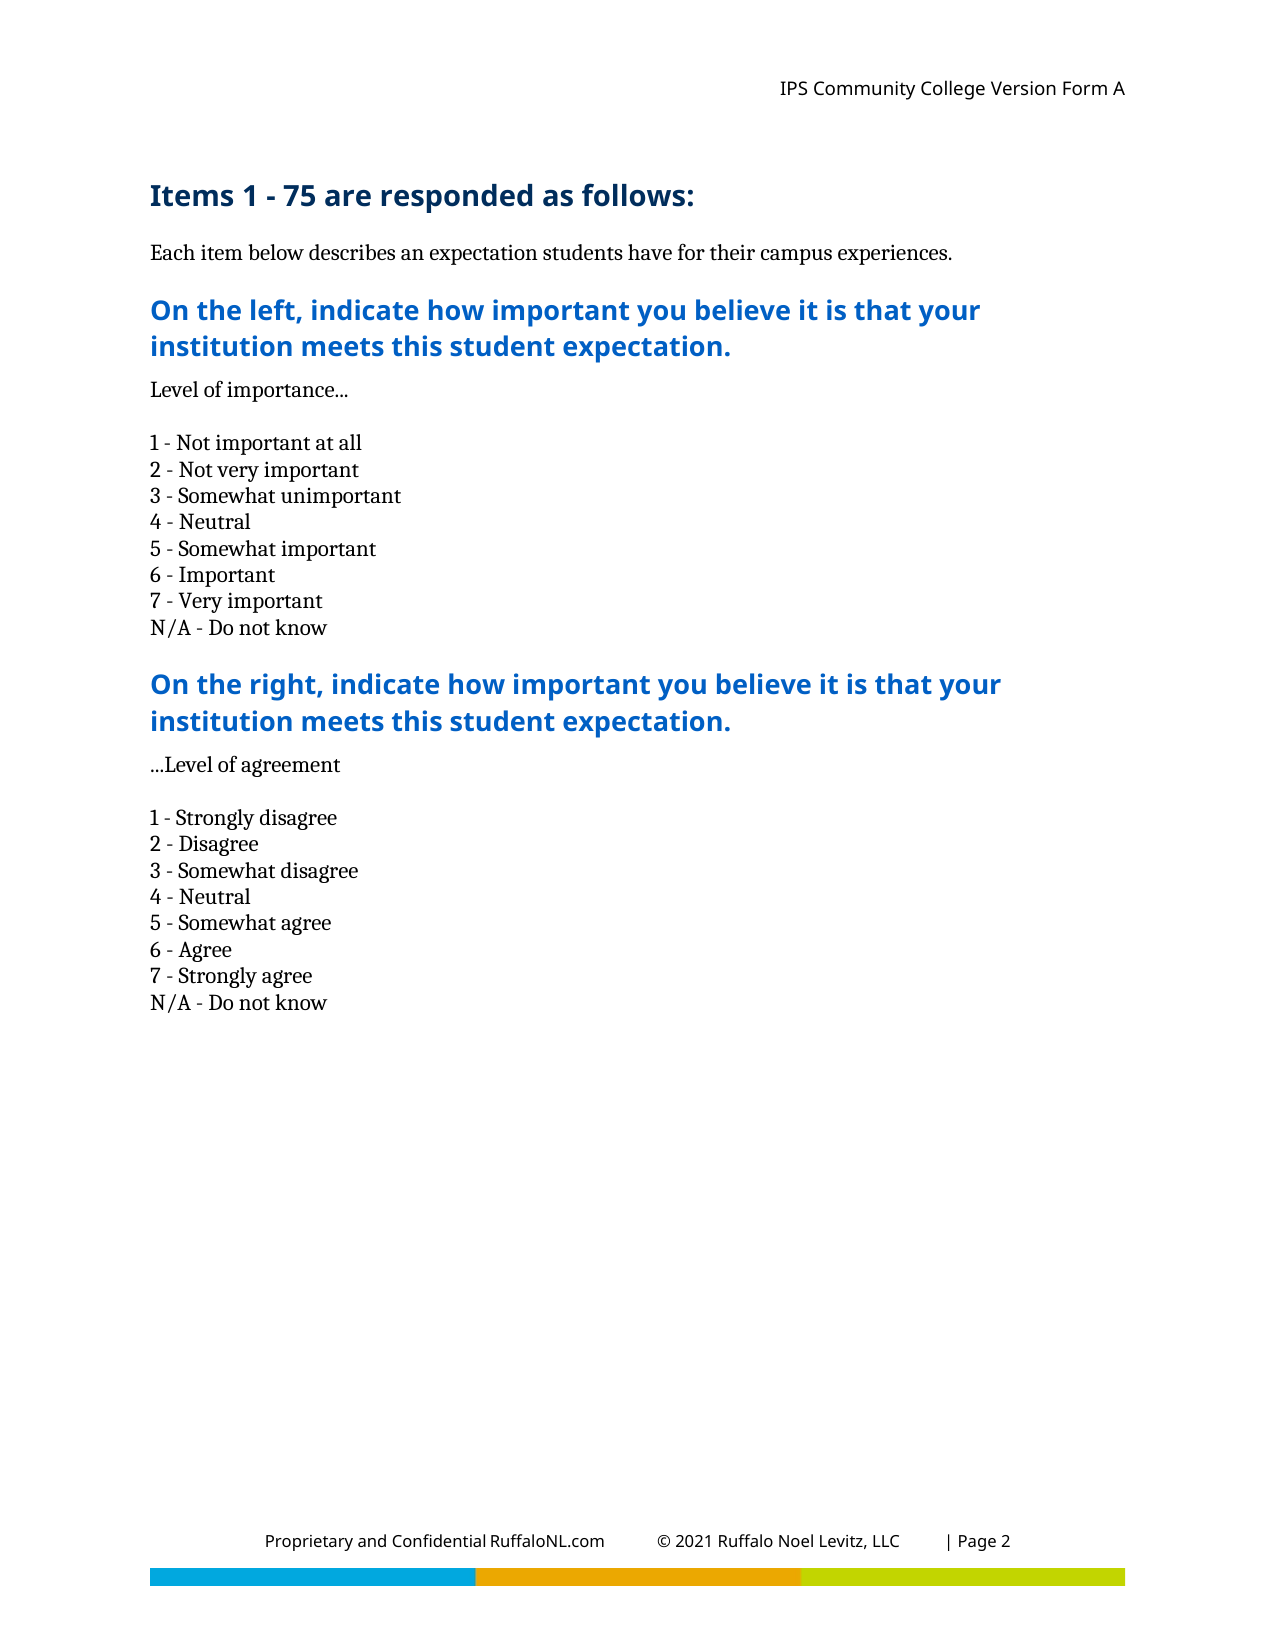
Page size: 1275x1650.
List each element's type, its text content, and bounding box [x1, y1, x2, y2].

text 7 - Very important [150, 588, 1125, 614]
text 6 - Important [150, 562, 1125, 588]
text 2 - Not very important [150, 456, 1125, 483]
picture [475, 1568, 1125, 1586]
text 2 - Disagree [150, 831, 1125, 857]
text 5 - Somewhat agree [150, 910, 1125, 937]
text 3 - Somewhat unimportant [150, 483, 1125, 509]
text 1 - Strongly disagree [150, 805, 1125, 831]
text 3 - Somewhat disagree [150, 857, 1125, 884]
text 6 - Agree [150, 937, 1125, 963]
text 5 - Somewhat important [150, 535, 1125, 562]
text 4 - Neutral [150, 884, 1125, 910]
text Items 1 - 75 are responded as follows: [150, 175, 1125, 215]
text 1 - Not important at all [150, 430, 1125, 456]
text 4 - Neutral [150, 509, 1125, 535]
text Level of importance... [150, 377, 1125, 430]
text N/A - Do not know [150, 614, 1125, 641]
text On the left, indicate how important you believe it is that your institution meets this student expectation. [150, 291, 1125, 365]
text N/A - Do not know [150, 989, 1125, 1016]
text ...Level of agreement [150, 752, 1125, 778]
text 7 - Strongly agree [150, 963, 1125, 989]
text Each item below describes an expectation students have for their campus experiences. [150, 240, 1125, 266]
text On the right, indicate how important you believe it is that your institution meets this student expectation. [150, 666, 1125, 739]
